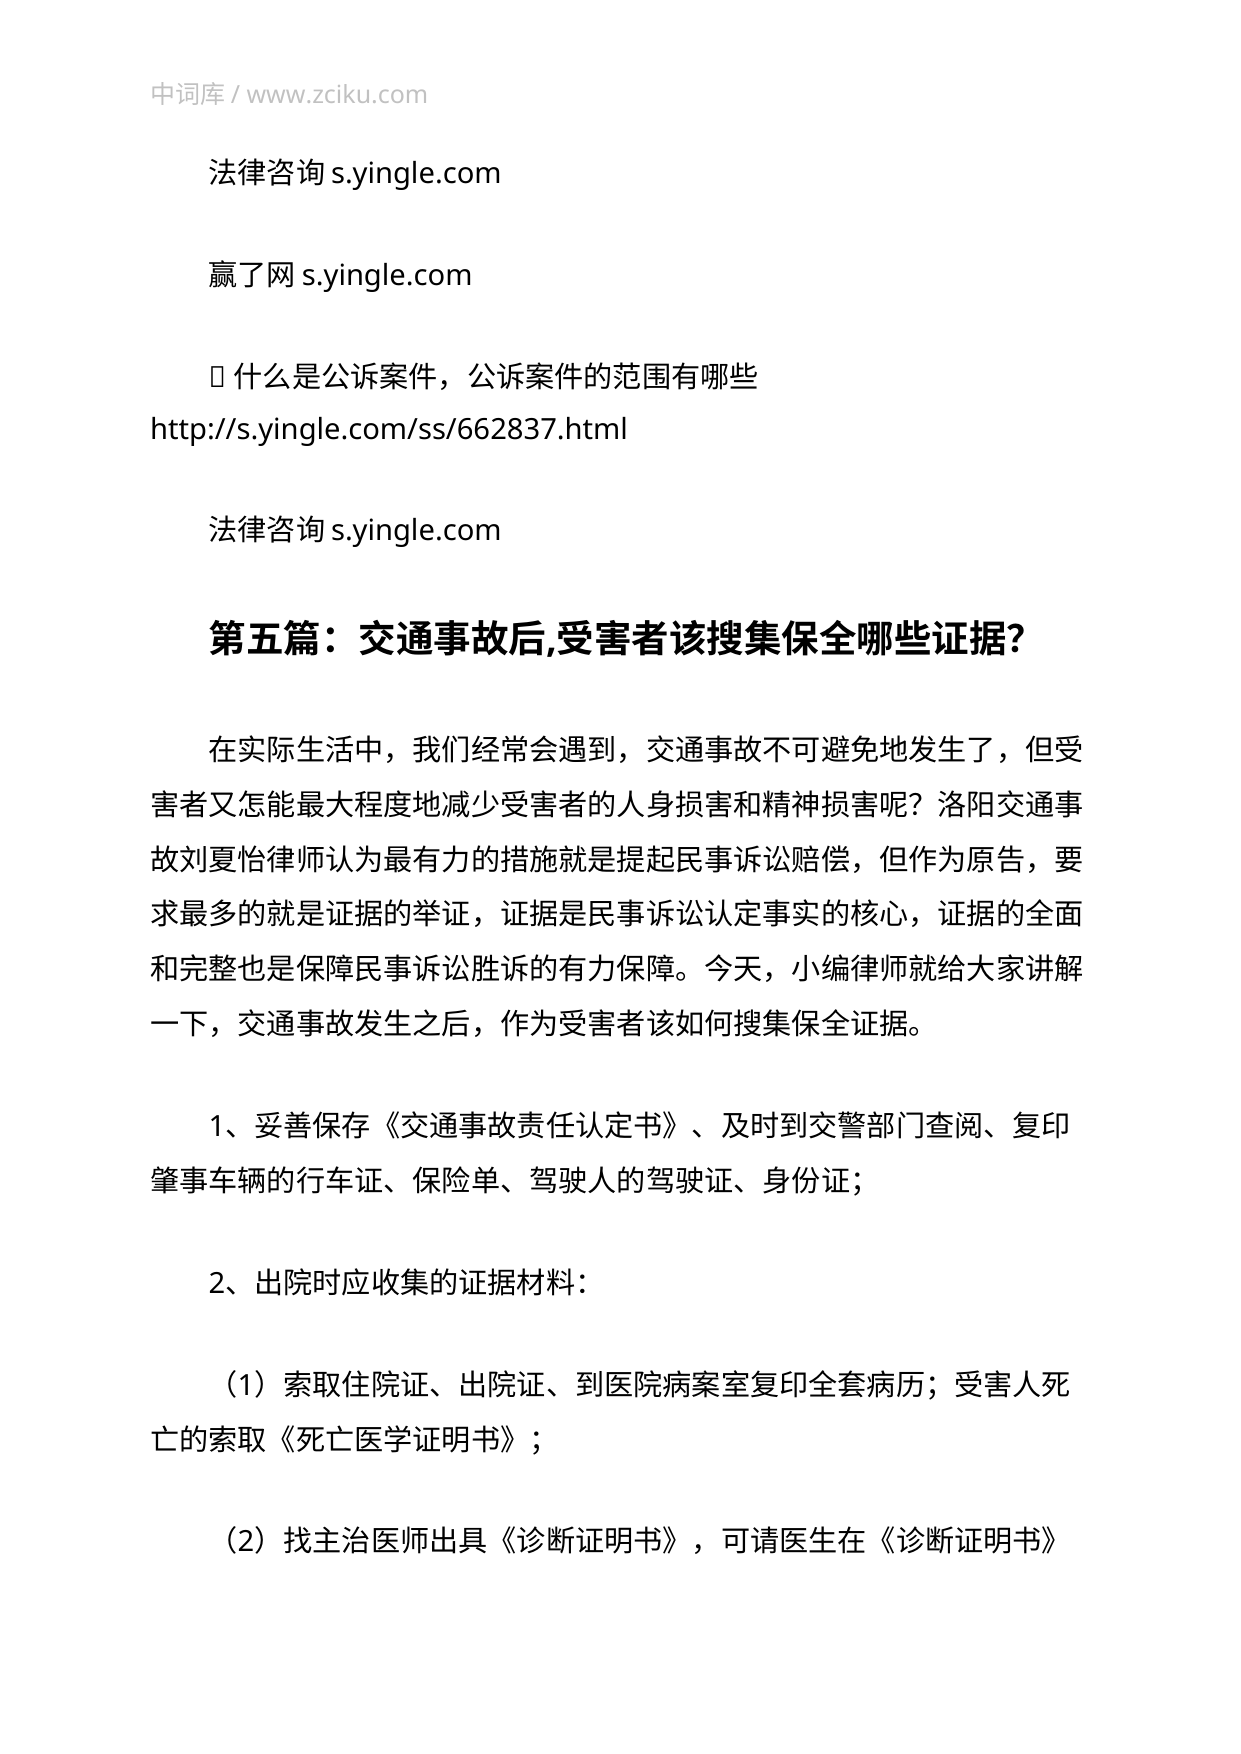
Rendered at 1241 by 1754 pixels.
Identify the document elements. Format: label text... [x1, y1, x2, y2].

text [150, 1518, 1090, 1560]
text 第五篇：交通事故后,受害者该搜集保全哪些证据？ [150, 609, 1090, 663]
text 在实际生活中，我们经常会遇到，交通事故不可避免地发生了，但受害者又怎能最大程度地减少受害者的人身损害和精神损害呢？洛阳交通事故刘夏怡律师认为最有力的措施就是提起民事诉讼赔偿，但作为原告，要求最多的就是证据的举证，证据是民事诉讼认定事实的核心，证据的全面和完整也是保障民事诉讼胜诉的有力保障。今天，小编律师就给大家讲解一下，交通事故发生之后，作为受害者该如何搜集保全证据。 [150, 726, 1090, 1043]
text 1、妥善保存《交通事故责任认定书》、及时到交警部门查阅、复印肇事车辆的行车证、保险单、驾驶人的驾驶证、身份证； [150, 1102, 1090, 1200]
text  什么是公诉案件，公诉案件的范围有哪些 http://s.yingle.com/ss/662837.html [150, 354, 1090, 448]
text 赢了网s.yingle.com [150, 252, 1090, 294]
text 2、出院时应收集的证据材料： [150, 1259, 1090, 1302]
text （1）索取住院证、出院证、到医院病案室复印全套病历；受害人死亡的索取《死亡医学证明书》； [150, 1361, 1090, 1458]
text 法律咨询s.yingle.com [150, 507, 1090, 549]
text 法律咨询s.yingle.com [150, 150, 1090, 192]
